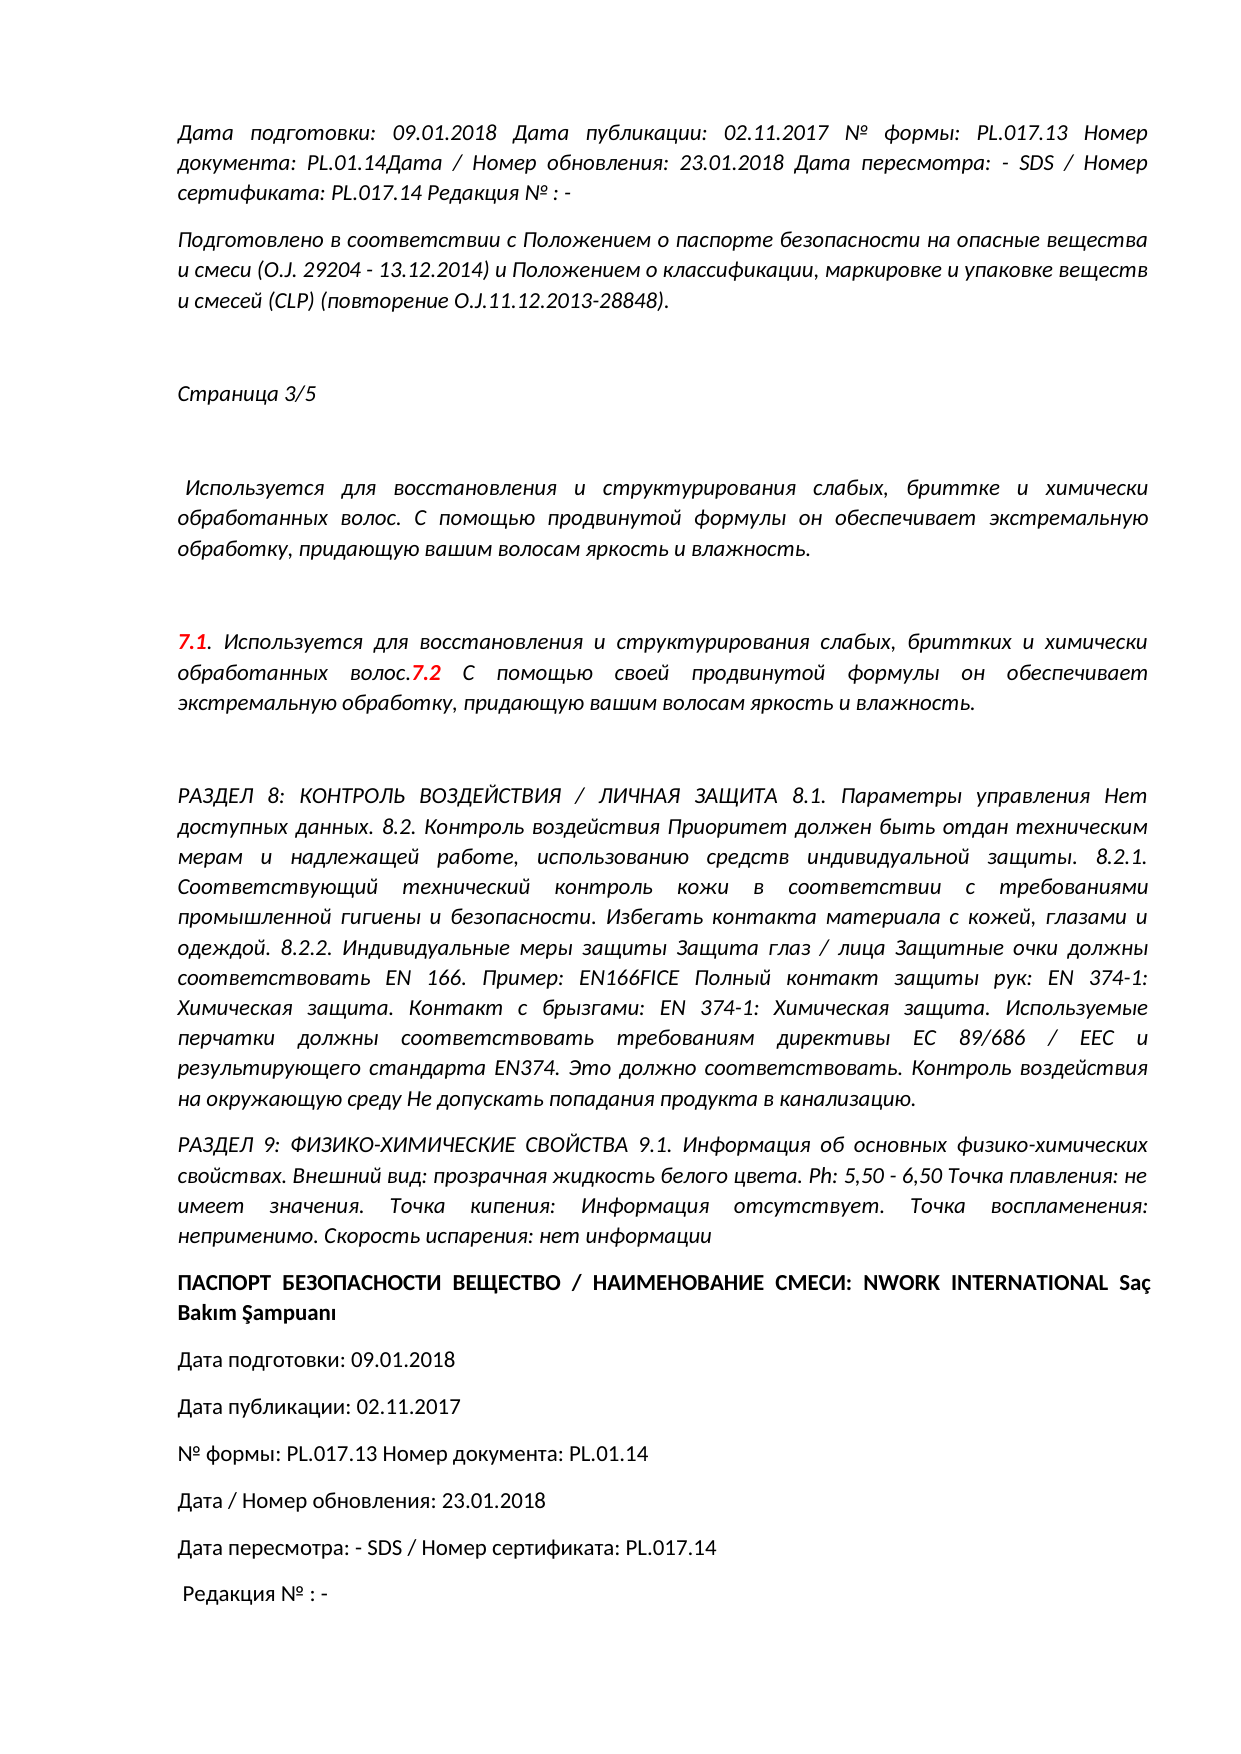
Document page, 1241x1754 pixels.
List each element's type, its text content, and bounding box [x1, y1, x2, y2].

text ПАСПОРТ БЕЗОПАСНОСТИ ВЕЩЕСТВО / НАИМЕНОВАНИЕ СМЕСИ: NWORK INTERNATIONAL Saç Bakım Şampuanı [177, 1268, 1152, 1326]
text 7.1. Используется для восстановления и структурирования слабых, бриттких и химически обработанных волос.7.2 С помощью своей продвинутой формулы он обеспечивает экстремальную обработку, придающую вашим волосам яркость и влажность. [177, 627, 1152, 716]
text Дата подготовки: 09.01.2018 Дата публикации: 02.11.2017 № формы: PL.017.13 Номер документа: PL.01.14Дата / Номер обновления: 23.01.2018 Дата пересмотра: - SDS / Номер сертификата: PL.017.14 Редакция № : - [177, 118, 1152, 207]
text Дата / Номер обновления: 23.01.2018 [177, 1486, 1152, 1514]
text РАЗДЕЛ 9: ФИЗИКО-ХИМИЧЕСКИЕ СВОЙСТВА 9.1. Информация об основных физико-химических свойствах. Внешний вид: прозрачная жидкость белого цвета. Ph: 5,50 - 6,50 Точка плавления: не имеет значения. Точка кипения: Информация отсутствует. Точка воспламенения: неприменимо. Скорость испарения: нет информации [177, 1131, 1152, 1249]
text Подготовлено в соответствии с Положением о паспорте безопасности на опасные вещества и смеси (O.J. 29204 - 13.12.2014) и Положением о классификации, маркировке и упаковке веществ и смесей (CLP) (повторение O.J.11.12.2013-28848). [177, 225, 1152, 314]
text Редакция № : - [177, 1579, 1152, 1608]
text РАЗДЕЛ 8: КОНТРОЛЬ ВОЗДЕЙСТВИЯ / ЛИЧНАЯ ЗАЩИТА 8.1. Параметры управления Нет доступных данных. 8.2. Контроль воздействия Приоритет должен быть отдан техническим мерам и надлежащей работе, использованию средств индивидуальной защиты. 8.2.1. Соответствующий технический контроль кожи в соответствии с требованиями промышленной гигиены и безопасности. Избегать контакта материала с кожей, глазами и одеждой. 8.2.2. Индивидуальные меры защиты Защита глаз / лица Защитные очки должны соответствовать EN 166. Пример: EN166FICE Полный контакт защиты рук: EN 374-1: Химическая защита. Контакт с брызгами: EN 374-1: Химическая защита. Используемые перчатки должны соответствовать требованиям директивы ЕС 89/686 / EEC и результирующего стандарта EN374. Это должно соответствовать. Контроль воздействия на окружающую среду Не допускать попадания продукта в канализацию. [177, 782, 1152, 1112]
text № формы: PL.017.13 Номер документа: PL.01.14 [177, 1439, 1152, 1467]
text Страница 3/5 [177, 379, 1152, 408]
text Дата подготовки: 09.01.2018 [177, 1345, 1152, 1373]
text Дата публикации: 02.11.2017 [177, 1392, 1152, 1420]
text Используется для восстановления и структурирования слабых, бриттке и химически обработанных волос. С помощью продвинутой формулы он обеспечивает экстремальную обработку, придающую вашим волосам яркость и влажность. [177, 473, 1152, 562]
text Дата пересмотра: - SDS / Номер сертификата: PL.017.14 [177, 1533, 1152, 1561]
